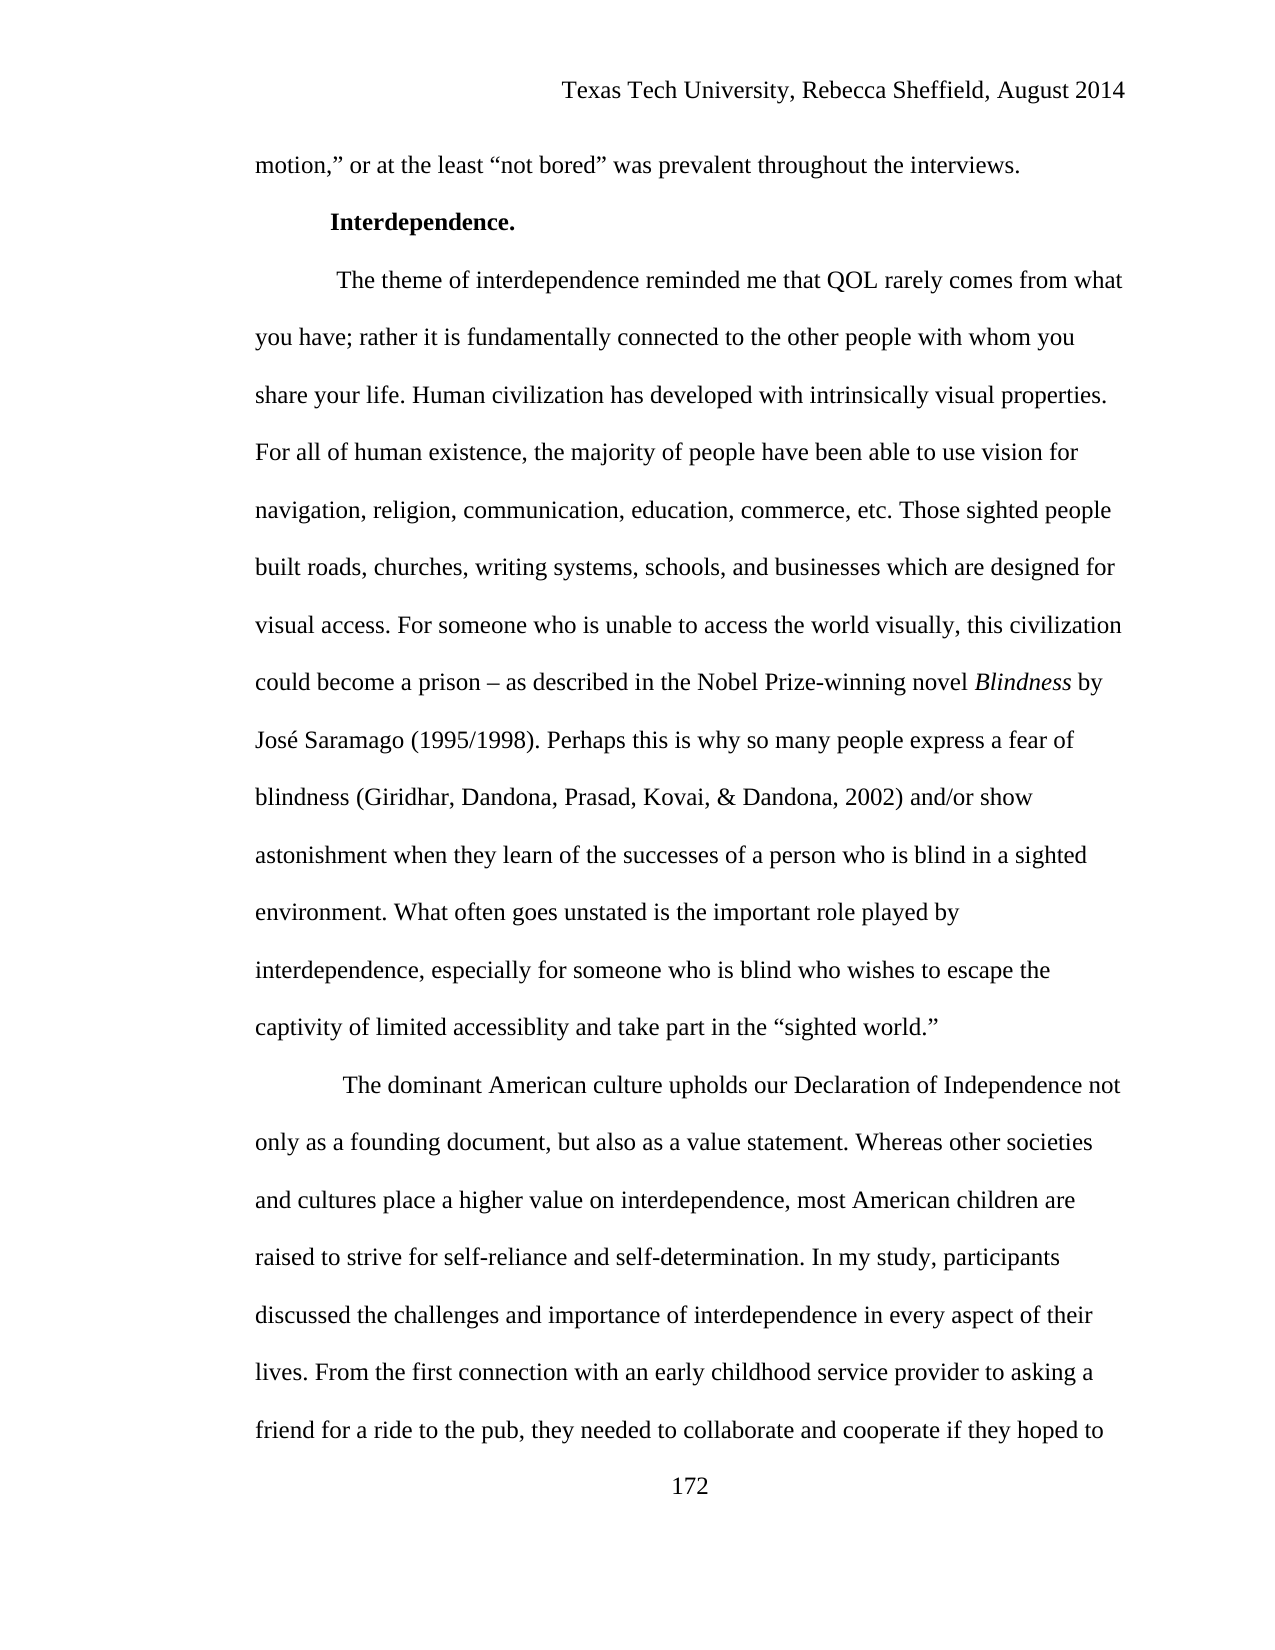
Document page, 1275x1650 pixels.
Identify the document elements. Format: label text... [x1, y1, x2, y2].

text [255, 1070, 1125, 1444]
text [255, 150, 1125, 179]
text The theme of interdependence reminded me that QOL rarely comes from what you have; rather it is fundamentally connected to the other people with whom you share your life. Human civilization has developed with intrinsically visual properties. For all of human existence, the majority of people have been able to use vision for navigation, religion, communication, education, commerce, etc. Those sighted people built roads, churches, writing systems, schools, and businesses which are designed for visual access. For someone who is unable to access the world visually, this civilization could become a prison – as described in the Nobel Prize-winning novel Blindness by José Saramago (1995/1998). Perhaps this is why so many people express a fear of blindness (Giridhar, Dandona, Prasad, Kovai, & Dandona, 2002) and/or show astonishment when they learn of the successes of a person who is blind in a sighted environment. What often goes unstated is the important role played by interdependence, especially for someone who is blind who wishes to escape the captivity of limited accessiblity and take part in the “sighted world.” [255, 265, 1125, 1041]
subtitle Interdependence. [255, 207, 1125, 236]
